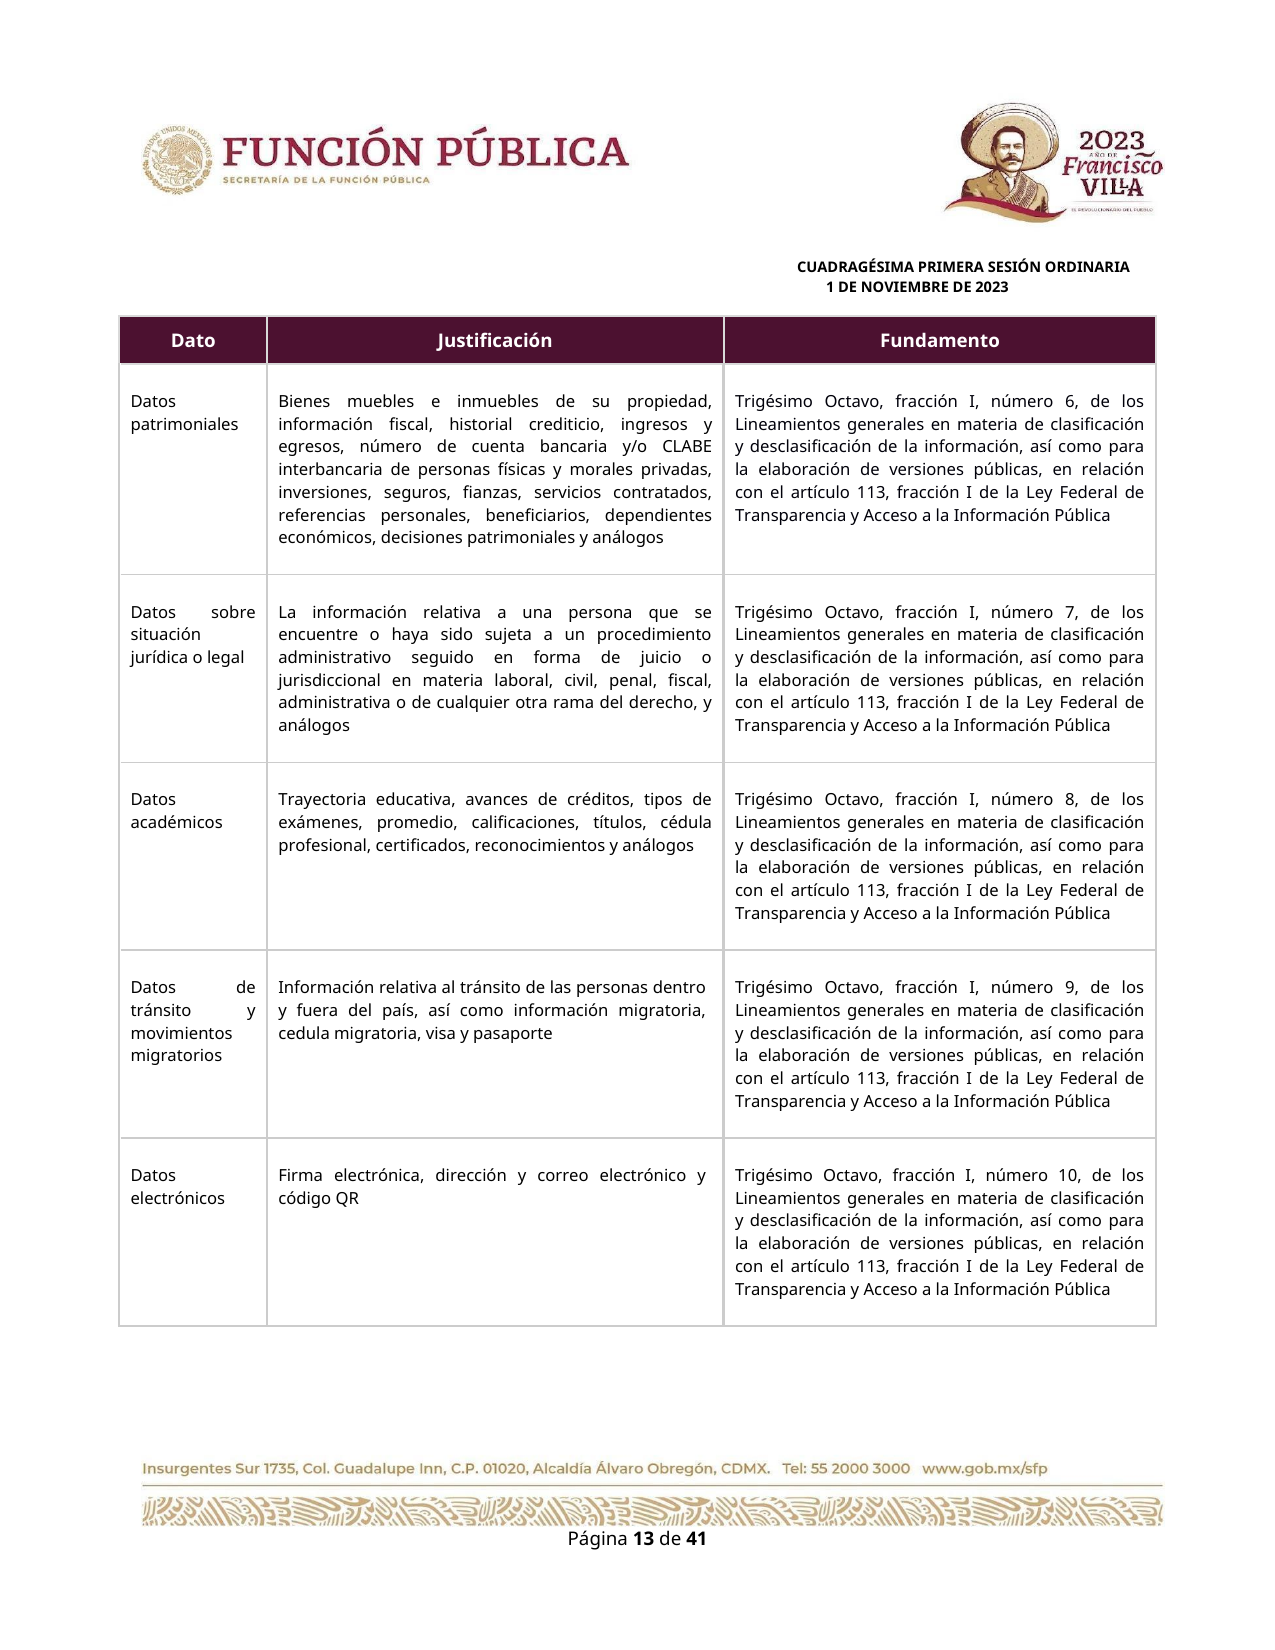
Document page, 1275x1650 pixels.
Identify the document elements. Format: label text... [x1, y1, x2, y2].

table_cell Trigésimo Octavo, fracción I, número 7, de los Lineamientos generales en materia de clasificación y desclasificación de la información, así como para la elaboración de versiones públicas, en relación con el artículo 113, fracción I de la Ley Federal de Transparencia y Acceso a la Información Pública [725, 575, 1155, 761]
table_cell Trigésimo Octavo, fracción I, número 9, de los Lineamientos generales en materia de clasificación y desclasificación de la información, así como para la elaboración de versiones públicas, en relación con el artículo 113, fracción I de la Ley Federal de Transparencia y Acceso a la Información Pública [725, 951, 1155, 1137]
table_cell Datos patrimoniales [120, 364, 266, 574]
table_cell Trigésimo Octavo, fracción I, número 10, de los Lineamientos generales en materia de clasificación y desclasificación de la información, así como para la elaboración de versiones públicas, en relación con el artículo 113, fracción I de la Ley Federal de Transparencia y Acceso a la Información Pública [725, 1139, 1155, 1325]
table_cell La información relativa a una persona que se encuentre o haya sido sujeta a un procedimiento administrativo seguido en forma de juicio o jurisdiccional en materia laboral, civil, penal, fiscal, administrativa o de cualquier otra rama del derecho, y análogos [268, 575, 722, 761]
table_cell Información relativa al tránsito de las personas dentro y fuera del país, así como información migratoria, cedula migratoria, visa y pasaporte [268, 951, 722, 1137]
table_cell Bienes muebles e inmuebles de su propiedad, información fiscal, historial crediticio, ingresos y egresos, número de cuenta bancaria y/o CLABE interbancaria de personas físicas y morales privadas, inversiones, seguros, fianzas, servicios contratados, referencias personales, beneficiarios, dependientes económicos, decisiones patrimoniales y análogos [268, 365, 722, 574]
table_header Justificación [268, 317, 723, 363]
table_cell Datos electrónicos [120, 1138, 266, 1325]
table_cell Datos sobre situación jurídica o legal [120, 575, 266, 761]
table_cell Datos académicos [120, 763, 266, 949]
table_cell Trayectoria educativa, avances de créditos, tipos de exámenes, promedio, calificaciones, títulos, cédula profesional, certificados, reconocimientos y análogos [268, 763, 722, 949]
table_cell Datos de tránsito y movimientos migratorios [120, 950, 266, 1137]
picture [26, 11, 1275, 1555]
table_header Dato [120, 317, 266, 363]
table_header Fundamento [725, 317, 1155, 363]
table_cell Trigésimo Octavo, fracción I, número 6, de los Lineamientos generales en materia de clasificación y desclasificación de la información, así como para la elaboración de versiones públicas, en relación con el artículo 113, fracción I de la Ley Federal de Transparencia y Acceso a la Información Pública [725, 365, 1155, 574]
table_cell Trigésimo Octavo, fracción I, número 8, de los Lineamientos generales en materia de clasificación y desclasificación de la información, así como para la elaboración de versiones públicas, en relación con el artículo 113, fracción I de la Ley Federal de Transparencia y Acceso a la Información Pública [725, 763, 1155, 949]
table_cell Firma electrónica, dirección y correo electrónico y código QR [268, 1139, 722, 1325]
